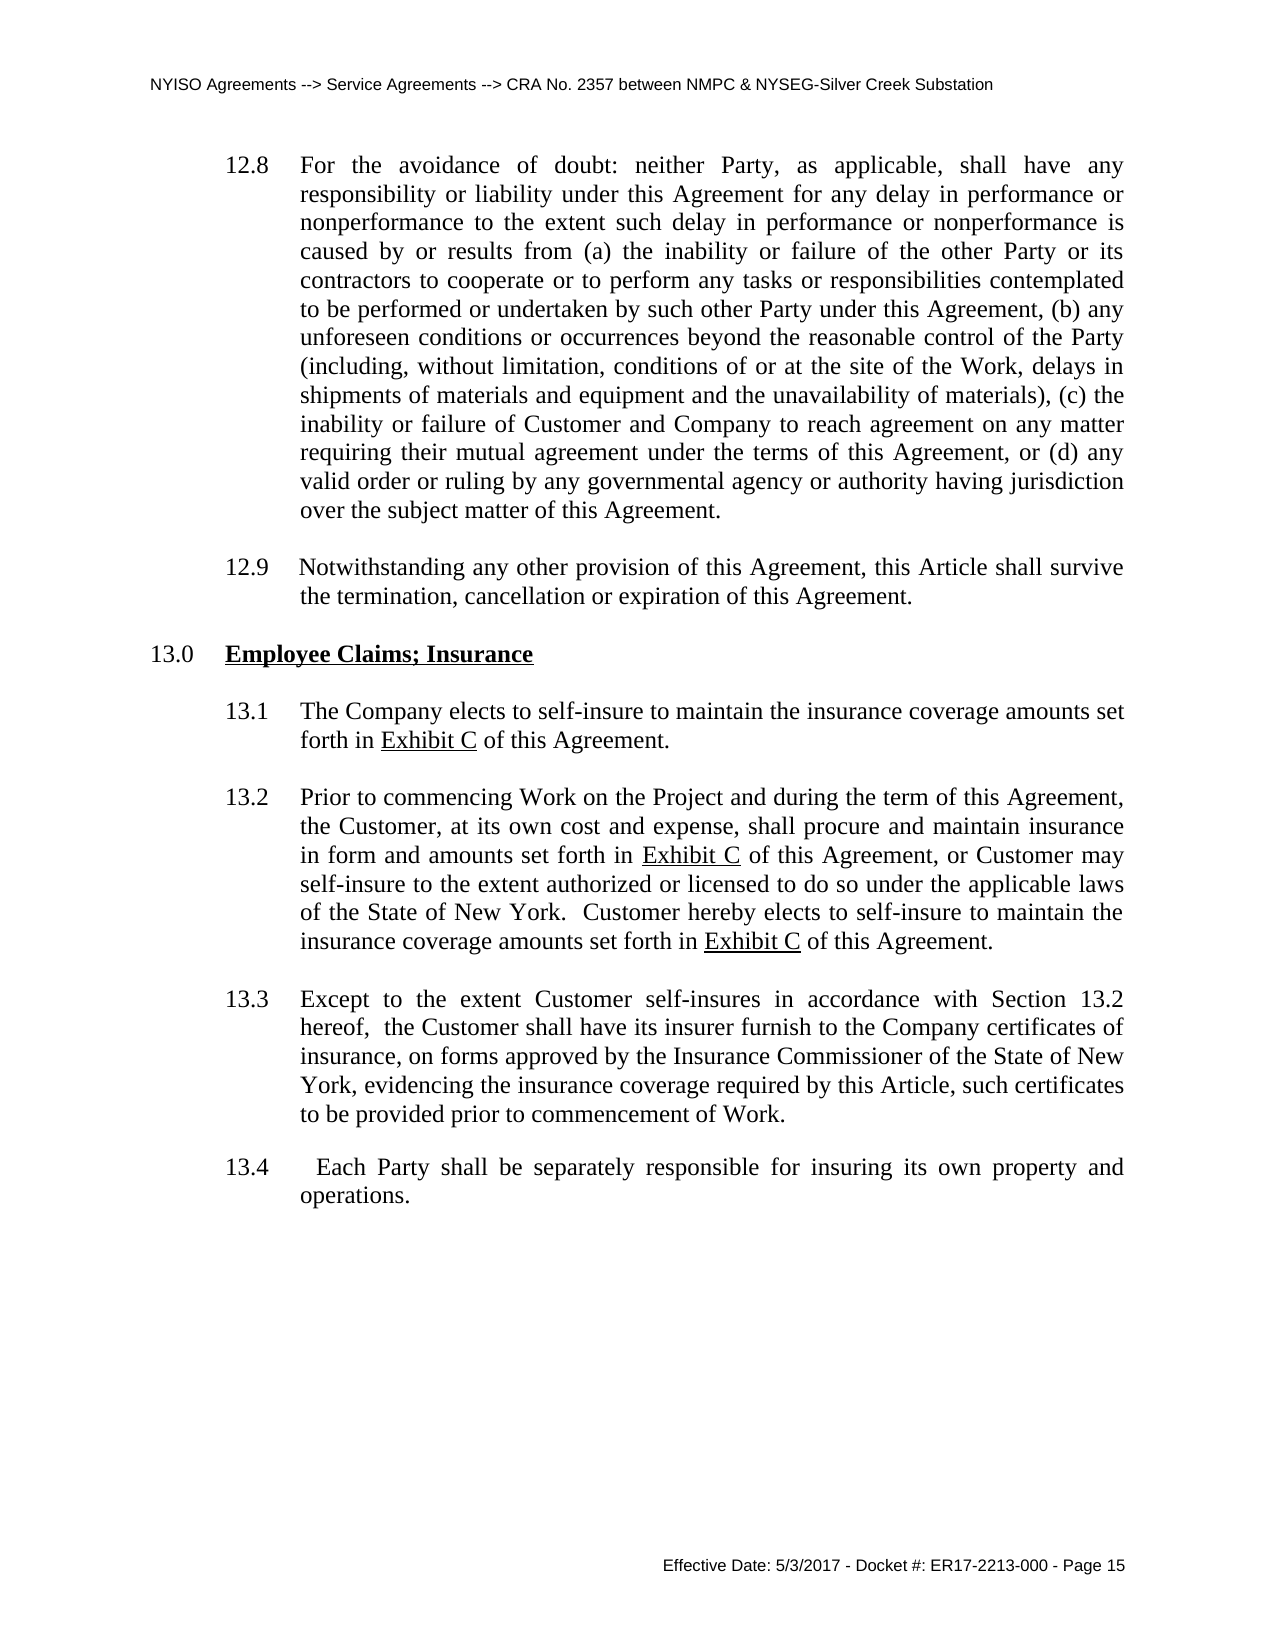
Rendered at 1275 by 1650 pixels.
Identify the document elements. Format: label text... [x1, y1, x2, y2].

text 13.3 Except to the extent Customer self-insures in accordance with Section 13.2 hereof, the Customer shall have its insurer furnish to the Company certificates of insurance, on forms approved by the Insurance Commissioner of the State of New York, evidencing the insurance coverage required by this Article, such certificates to be provided prior to commencement of Work. [225, 984, 1125, 1127]
text 12.9 Notwithstanding any other provision of this Agreement, this Article shall survive the termination, cancellation or expiration of this Agreement. [225, 552, 1125, 610]
text 13.4 Each Party shall be separately responsible for insuring its own property and operations. [225, 1152, 1125, 1209]
text 12.8 For the avoidance of doubt: neither Party, as applicable, shall have any responsibility or liability under this Agreement for any delay in performance or nonperformance to the extent such delay in performance or nonperformance is caused by or results from (a) the inability or failure of the other Party or its contractors to cooperate or to perform any tasks or responsibilities contemplated to be performed or undertaken by such other Party under this Agreement, (b) any unforeseen conditions or occurrences beyond the reasonable control of the Party (including, without limitation, conditions of or at the site of the Work, delays in shipments of materials and equipment and the unavailability of materials), (c) the inability or failure of Customer and Company to reach agreement on any matter requiring their mutual agreement under the terms of this Agreement, or (d) any valid order or ruling by any governmental agency or authority having jurisdiction over the subject matter of this Agreement. [225, 150, 1125, 524]
text 13.0 Employee Claims; Insurance [150, 639, 1125, 667]
text 13.2 Prior to commencing Work on the Project and during the term of this Agreement, the Customer, at its own cost and expense, shall procure and maintain insurance in form and amounts set forth in Exhibit C of this Agreement, or Customer may self-insure to the extent authorized or licensed to do so under the applicable laws of the State of New York. Customer hereby elects to self-insure to maintain the insurance coverage amounts set forth in Exhibit C of this Agreement. [225, 782, 1125, 955]
text 13.1 The Company elects to self-insure to maintain the insurance coverage amounts set forth in Exhibit C of this Agreement. [225, 696, 1125, 754]
